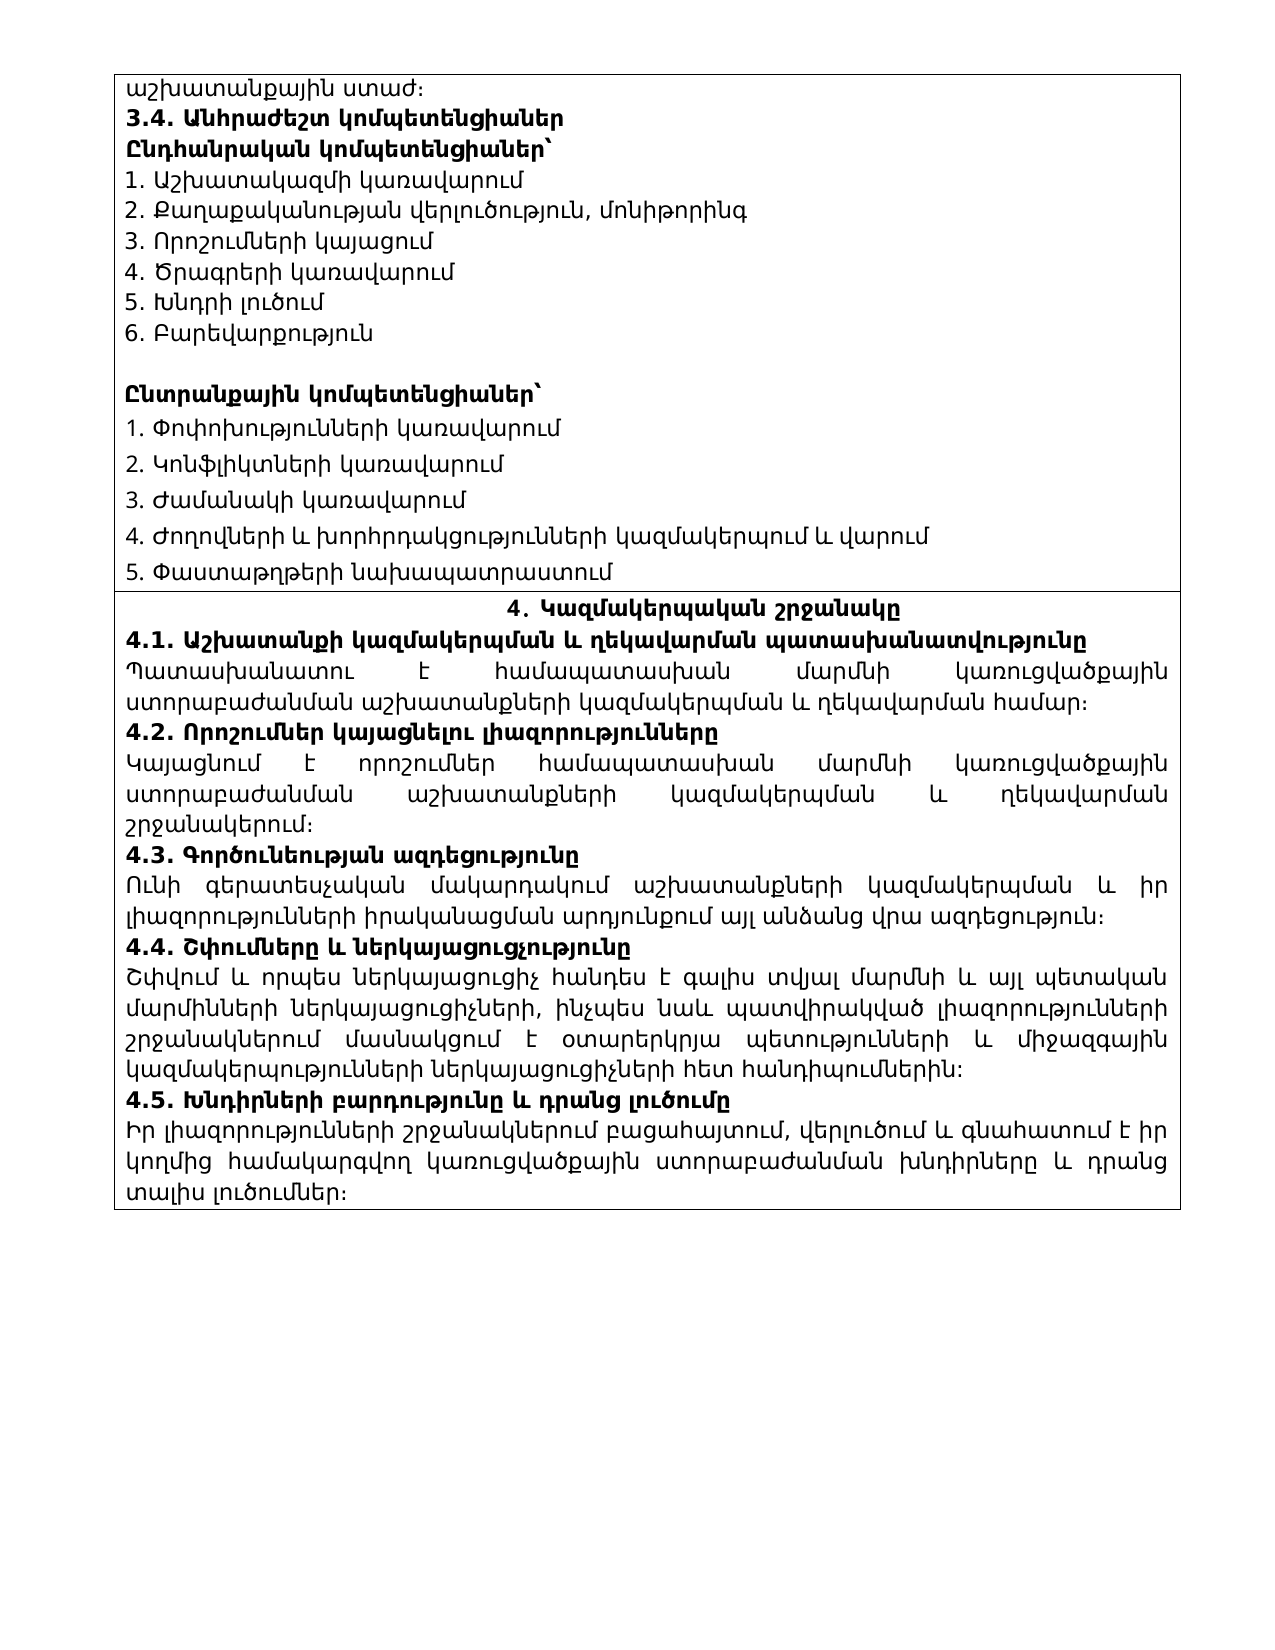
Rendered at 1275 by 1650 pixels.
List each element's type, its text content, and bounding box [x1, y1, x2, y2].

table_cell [115, 75, 1180, 591]
table_cell 4․ Կազմակերպական շրջանակը 4.1. Աշխատանքի կազմակերպման և ղեկավարման պատասխանատվությունը Պատասխանատու է համապատասխան մարմնի կառուցվածքային ստորաբաժանման աշխատանքների կազմակերպման և ղեկավարման համար։ 4.2. Որոշումներ կայացնելու լիազորությունները Կայացնում է որոշումներ համապատասխան մարմնի կառուցվածքային ստորաբաժանման աշխատանքների կազմակերպման և ղեկավարման շրջանակերում։ 4.3. Գործունեության ազդեցությունը Ունի գերատեսչական մակարդակում աշխատանքների կազմակերպման և իր լիազորությունների իրականացման արդյունքում այլ անձանց վրա ազդեցություն։ 4.4. Շփումները և ներկայացուցչությունը Շփվում և որպես ներկայացուցիչ հանդես է գալիս տվյալ մարմնի և այլ պետական մարմինների ներկայացուցիչների, ինչպես նաև պատվիրակված լիազորությունների շրջանակներում մասնակցում է օտարերկրյա պետությունների և միջազգային կազմակերպությունների ներկայացուցիչների հետ հանդիպումներին: 4.5. Խնդիրների բարդությունը և դրանց լուծումը Իր լիազորությունների շրջանակներում բացահայտում, վերլուծում և գնահատում է իր կողմից համակարգվող կառուցվածքային ստորաբաժանման խնդիրները և դրանց տալիս լուծումներ։ [115, 592, 1180, 1209]
